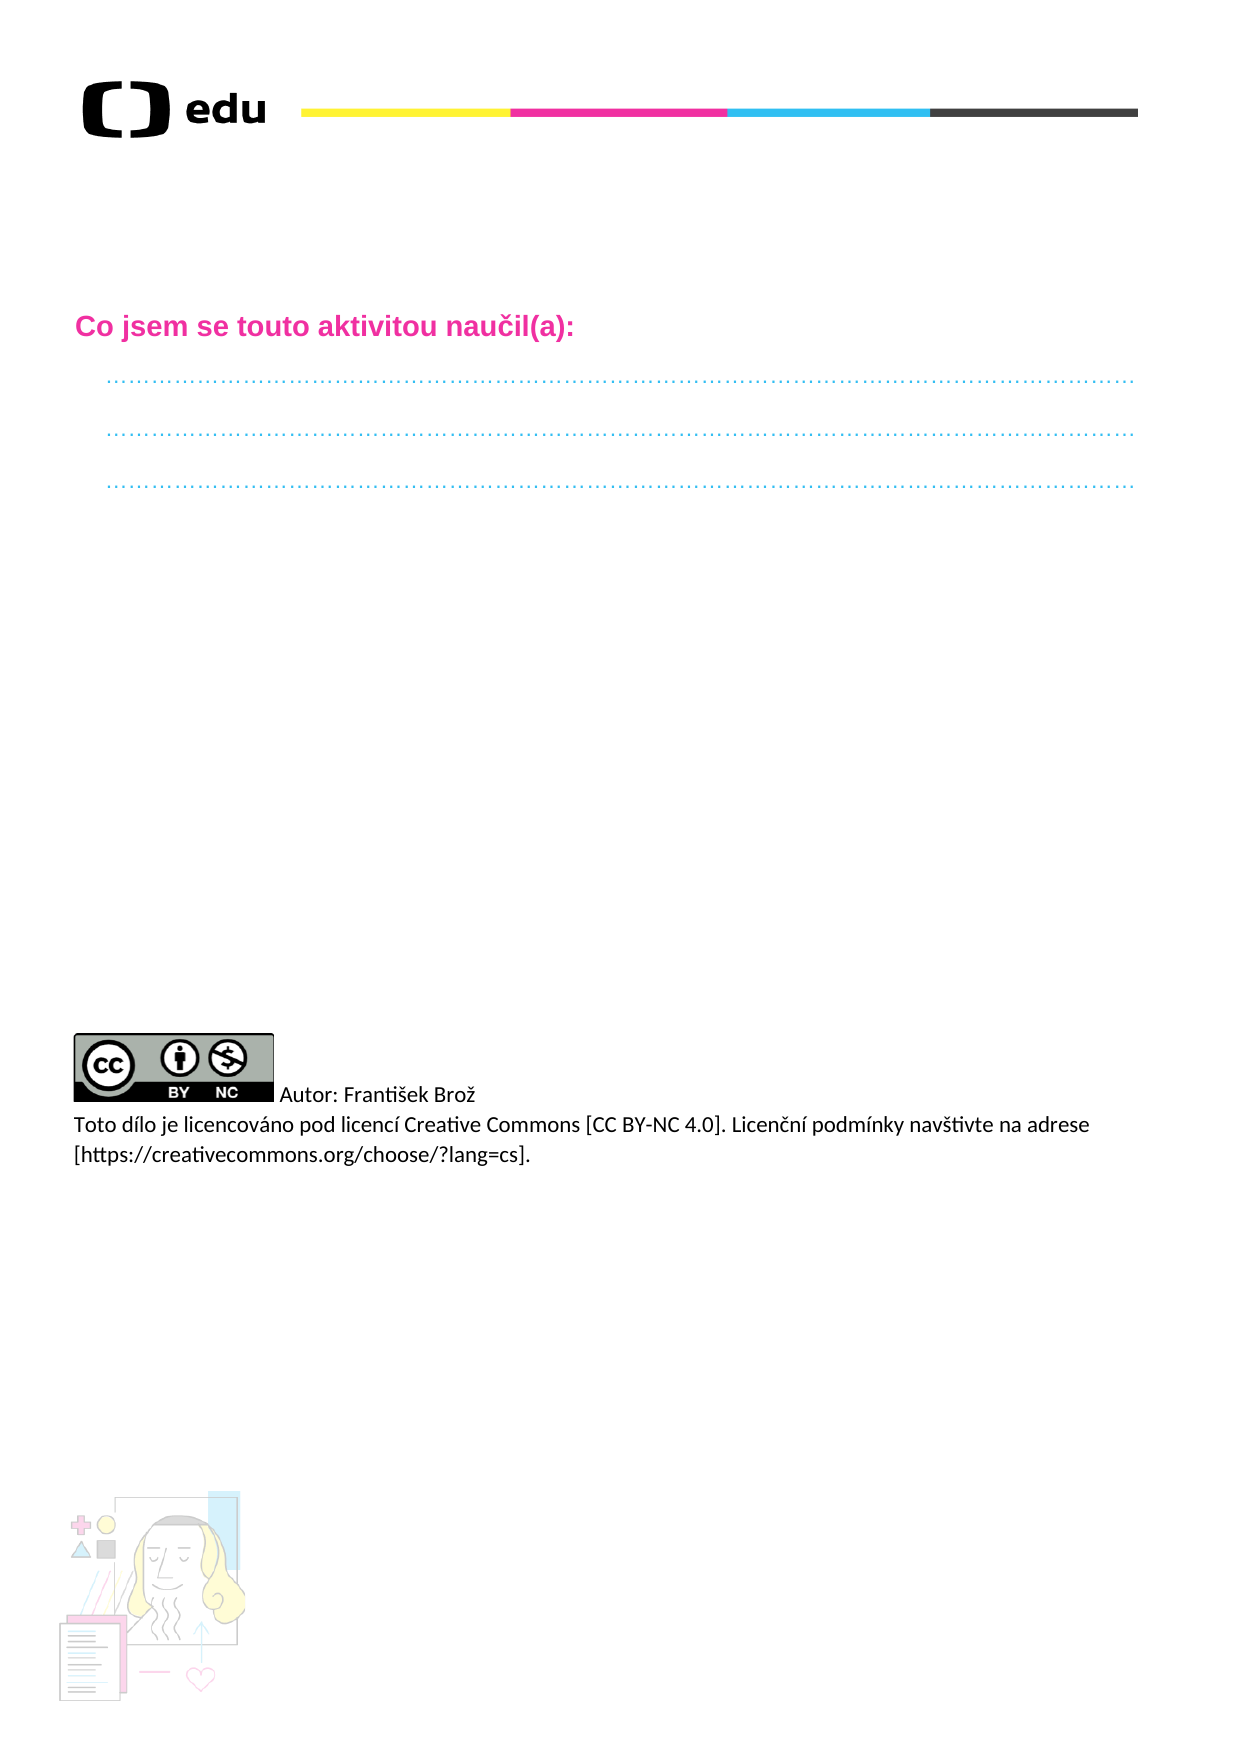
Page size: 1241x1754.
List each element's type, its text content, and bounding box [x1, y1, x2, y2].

text Co jsem se touto aktivitou naučil(a): [75, 309, 1152, 343]
picture [58, 1491, 246, 1701]
text ……………………………………………………………………………………………………………………………………………………………………………………………………………………………………………………………………………………………………………………………………………………………………… [104, 362, 1153, 494]
picture [75, 73, 1150, 168]
picture [73, 1033, 274, 1102]
